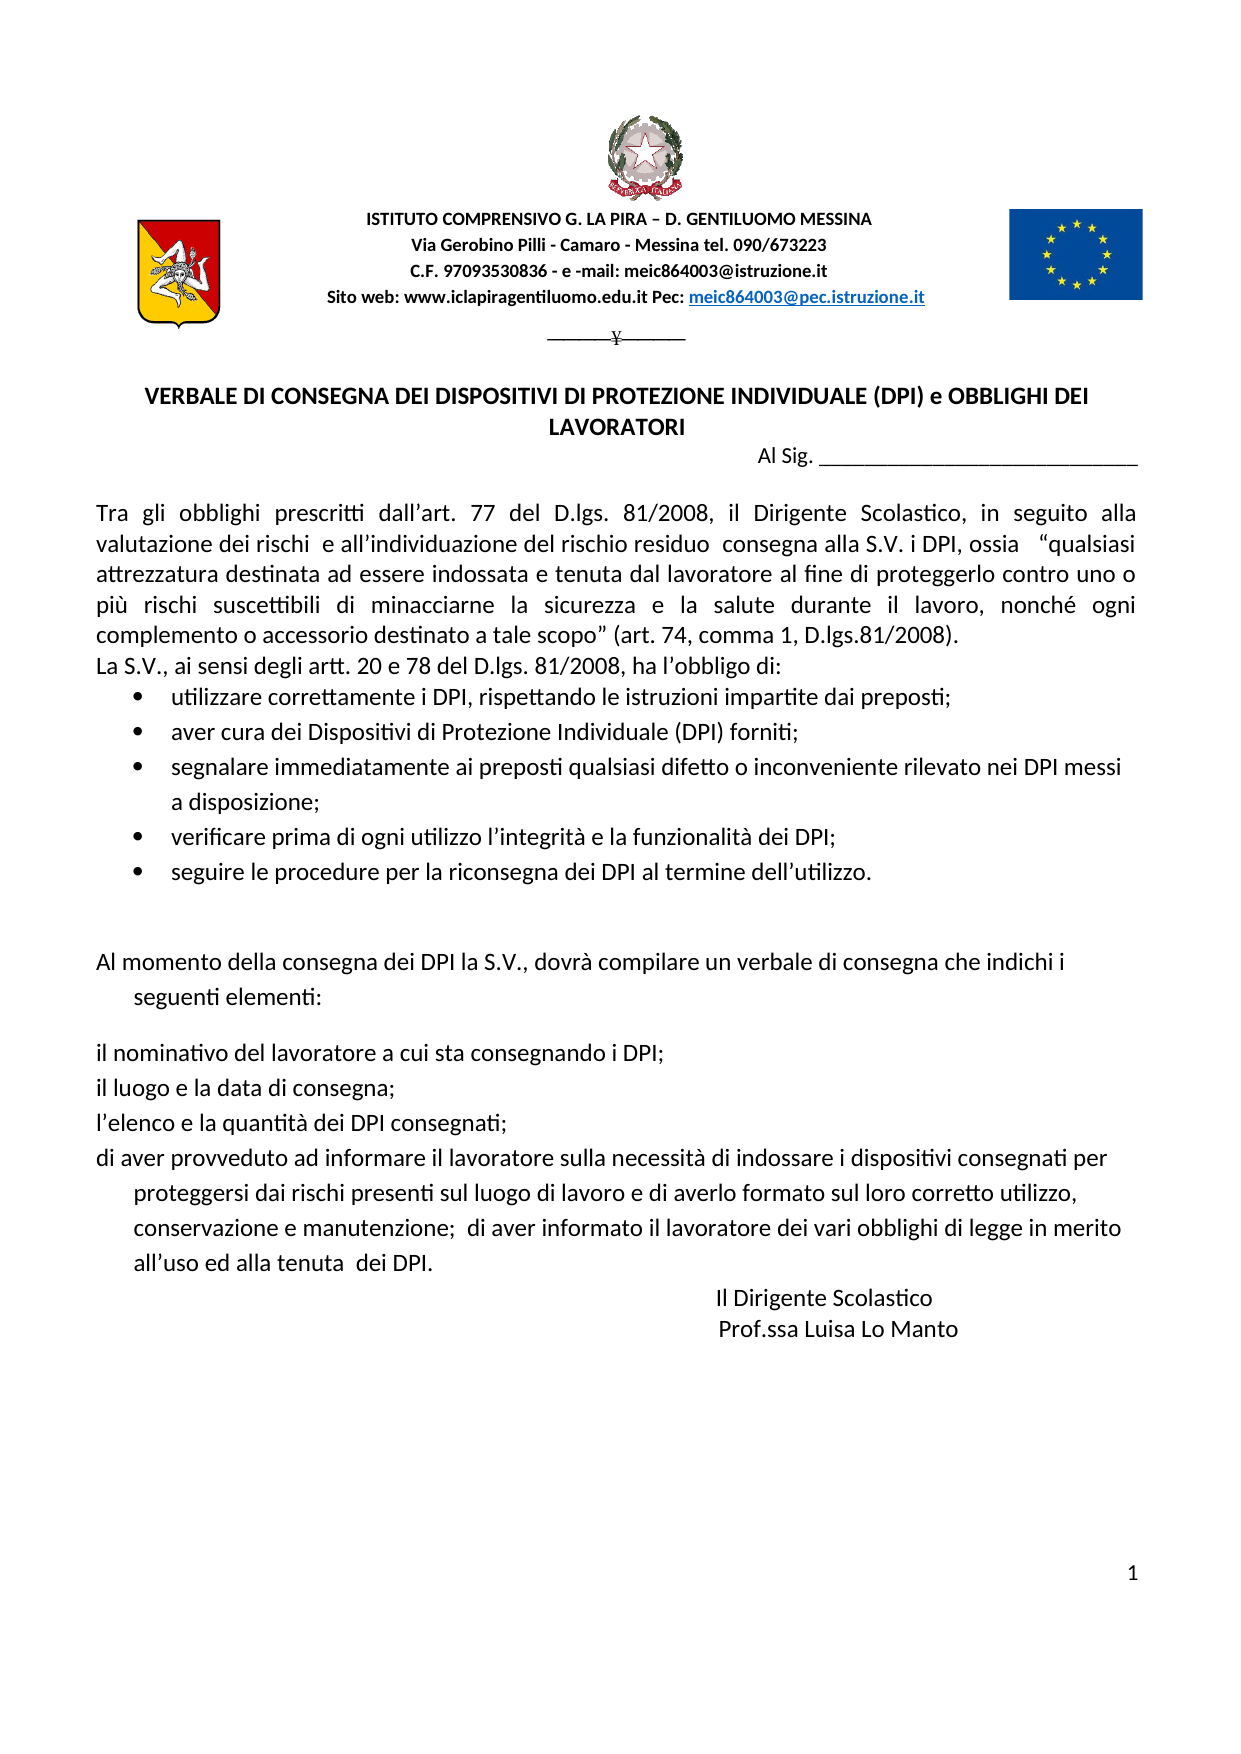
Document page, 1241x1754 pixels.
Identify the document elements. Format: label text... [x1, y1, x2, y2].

picture [136, 309, 222, 326]
text Il Dirigente Scolastico [471, 1282, 1138, 1313]
list verificare prima di ogni utilizzo l’integrità e la funzionalità dei DPI; [133, 821, 1138, 851]
picture [585, 113, 705, 203]
list il nominativo del lavoratore a cui sta consegnando i DPI; [96, 1037, 1138, 1068]
text Al Sig. ____________________________ [96, 441, 1138, 469]
list aver cura dei Dispositivi di Protezione Individuale (DPI) forniti; [133, 716, 1138, 746]
text Via Gerobino Pilli - Camaro - Messina tel. 090/673223 [99, 233, 1138, 256]
text ———————— [96, 326, 1138, 350]
list Al momento della consegna dei DPI la S.V., dovrà compilare un verbale di consegna che indichi i seguenti elementi: [96, 946, 1138, 1012]
list segnalare immediatamente ai preposti qualsiasi difetto o inconveniente rilevato nei DPI messi a disposizione; [133, 751, 1138, 816]
picture [136, 282, 222, 286]
list il luogo e la data di consegna; [96, 1072, 1138, 1103]
picture [1009, 209, 1143, 300]
list utilizzare correttamente i DPI, rispettando le istruzioni impartite dai preposti; [133, 681, 1138, 711]
text Prof.ssa Luisa Lo Manto [696, 1313, 1138, 1343]
text ISTITUTO COMPRENSIVO G. LA PIRA – D. GENTILUOMO MESSINA [100, 207, 1138, 230]
text Tra gli obblighi prescritti dall’art. 77 del D.lgs. 81/2008, il Dirigente Scolastico, in seguito alla valutazione dei rischi e all’individuazione del rischio residuo consegna alla S.V. i DPI, ossia “qualsiasi attrezzatura destinata ad essere indossata e tenuta dal lavoratore al fine di proteggerlo contro uno o più rischi suscettibili di minacciarne la sicurezza e la salute durante il lavoro, nonché ogni complemento o accessorio destinato a tale scopo” (art. 74, comma 1, D.lgs.81/2008). [96, 497, 1138, 650]
text C.F. 97093530836 - e -mail: meic864003@istruzione.it [99, 259, 1138, 282]
text La S.V., ai sensi degli artt. 20 e 78 del D.lgs. 81/2008, ha l’obbligo di: [96, 650, 1138, 681]
list l’elenco e la quantità dei DPI consegnati; [96, 1107, 1138, 1138]
list di aver provveduto ad informare il lavoratore sulla necessità di indossare i dispositivi consegnati per proteggersi dai rischi presenti sul luogo di lavoro e di averlo formato sul loro corretto utilizzo, conservazione e manutenzione; di aver informato il lavoratore dei vari obblighi di legge in merito all’uso ed alla tenuta dei DPI. [96, 1142, 1138, 1278]
text VERBALE DI CONSEGNA DEI DISPOSITIVI DI PROTEZIONE INDIVIDUALE (DPI) e OBBLIGHI DEI LAVORATORI [96, 380, 1138, 441]
text Sito web: www.iclapiragentiluomo.edu.it Pec: meic864003@pec.istruzione.it [113, 286, 1138, 309]
list seguire le procedure per la riconsegna dei DPI al termine dell’utilizzo. [133, 856, 1138, 886]
